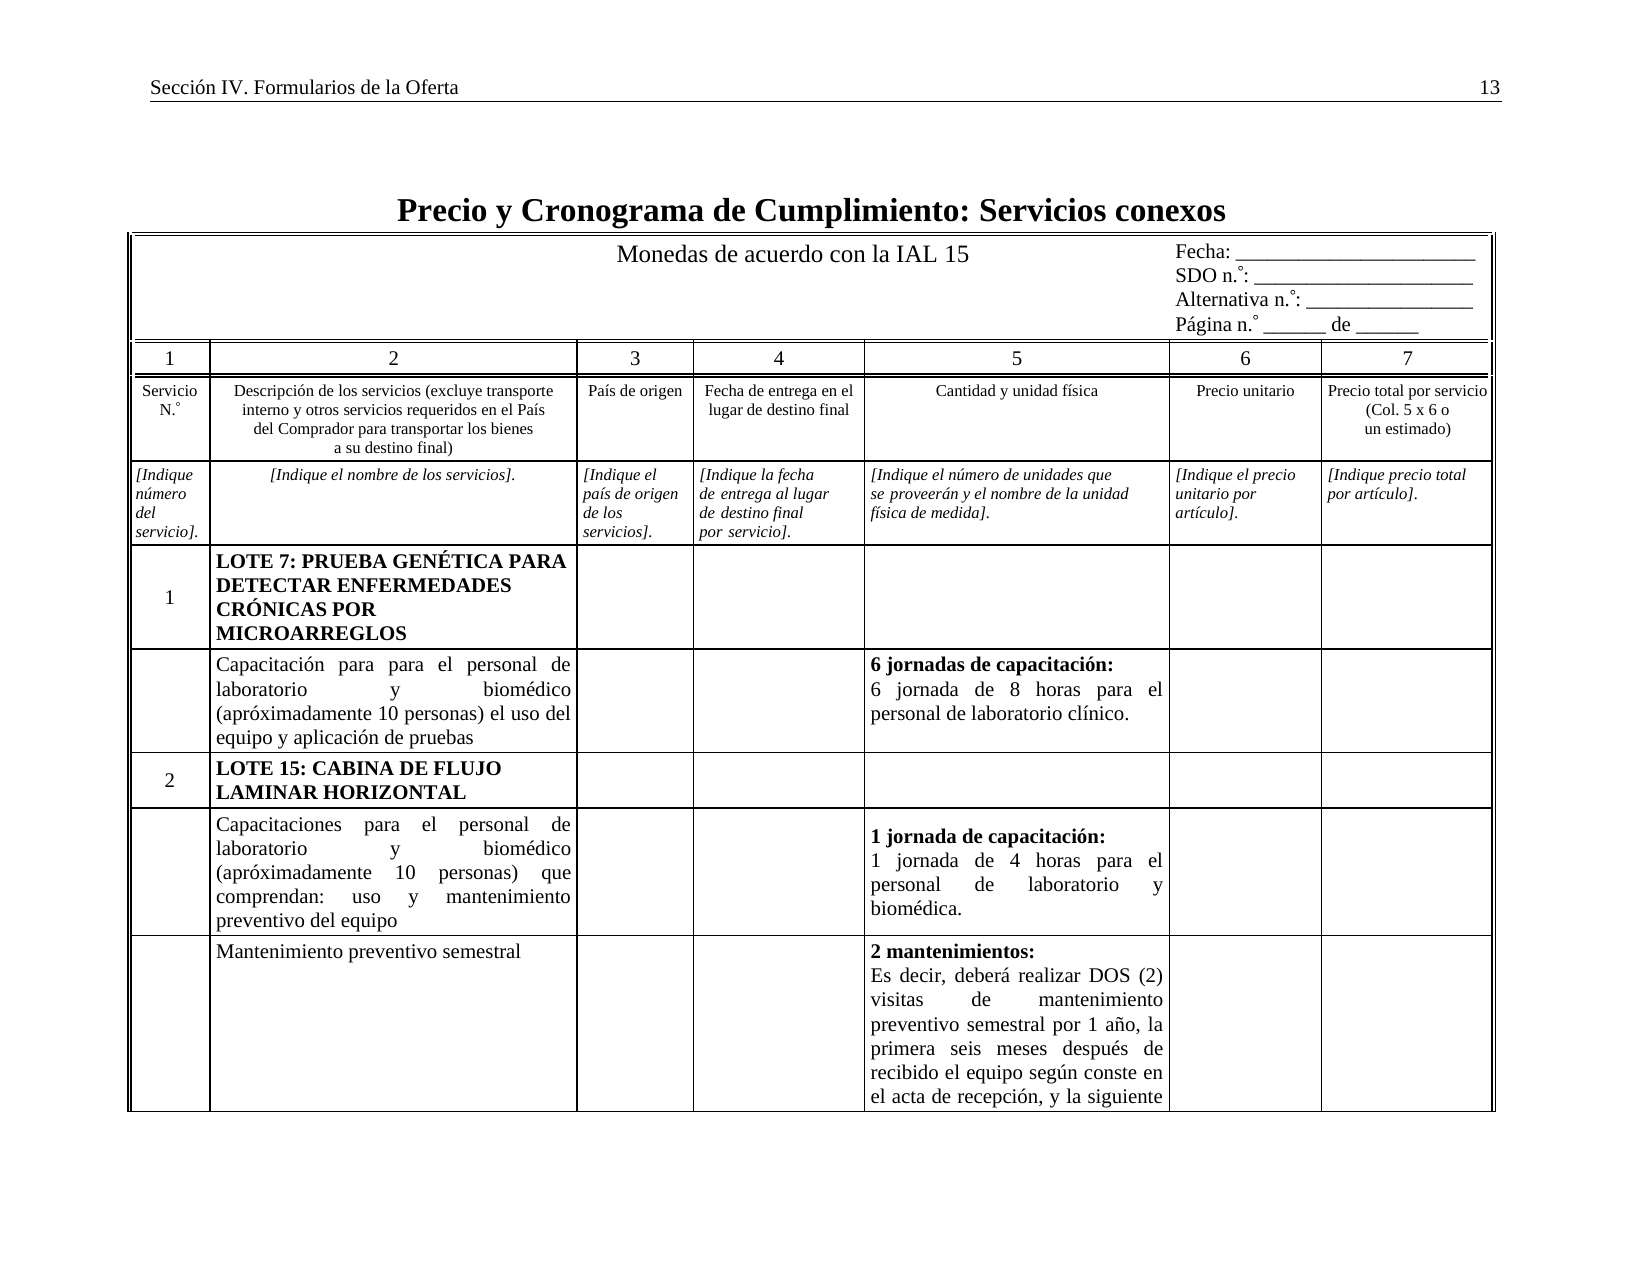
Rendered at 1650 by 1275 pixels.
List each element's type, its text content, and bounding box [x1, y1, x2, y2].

table_cell Fecha de entrega en el lugar de destino final [694, 378, 864, 460]
table_cell LOTE 7: PRUEBA GENÉTICA PARA DETECTAR ENFERMEDADES CRÓNICAS POR MICROARREGLOS [211, 546, 576, 648]
table_cell [1170, 753, 1321, 807]
table_cell 5 [865, 343, 1169, 373]
table_cell [132, 936, 209, 1111]
table_cell [694, 650, 864, 752]
table_cell 6 jornadas de capacitación: 6 jornada de 8 horas para el personal de laboratorio clínico. [865, 650, 1169, 752]
table_cell 1 [132, 546, 209, 648]
table_cell [1170, 936, 1321, 1111]
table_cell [865, 936, 1169, 1111]
table_cell [Indique precio total por artículo]. [1322, 462, 1491, 544]
table_cell [1322, 809, 1491, 935]
table_cell [129, 232, 416, 338]
table_cell Descripción de los servicios (excluye transporte interno y otros servicios requeridos en el País del Comprador para transportar los bienes a su destino final) [211, 378, 576, 460]
table_cell Fecha: _______________________ SDO n.: _____________________ Alternativa n.: ________________ Página n. ______ de ______ [1169, 232, 1494, 338]
table_cell Capacitación para para el personal de laboratorio y biomédico (apróximadamente 10 personas) el uso del equipo y aplicación de pruebas [211, 650, 576, 752]
table_cell 6 [1170, 343, 1321, 373]
table_cell LOTE 15: CABINA DE FLUJO LAMINAR HORIZONTAL [211, 753, 576, 807]
table_cell [578, 546, 693, 648]
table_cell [211, 936, 576, 1111]
table_cell 7 [1322, 339, 1494, 373]
table_cell 1 [129, 339, 209, 373]
table_cell [132, 650, 209, 752]
table_cell [578, 753, 693, 807]
table_cell [Indique el precio unitario por artículo]. [1170, 462, 1321, 544]
table_cell [132, 809, 209, 935]
table_cell 2 [211, 343, 576, 373]
table_cell [1322, 546, 1491, 648]
table_cell [Indique el número de unidades que se proveerán y el nombre de la unidad física de medida]. [865, 462, 1169, 544]
table_cell [578, 650, 693, 752]
table_cell [1170, 650, 1321, 752]
table_cell [694, 546, 864, 648]
table_cell [Indique el país de origen de los servicios]. [578, 462, 693, 544]
table_cell [578, 936, 693, 1111]
table_cell [Indique número del servicio]. [132, 462, 209, 544]
table_cell [1322, 753, 1491, 807]
table_cell [Indique el nombre de los servicios]. [211, 462, 576, 544]
table_cell [1322, 936, 1491, 1111]
table_cell [694, 809, 864, 935]
table_cell Capacitaciones para el personal de laboratorio y biomédico (apróximadamente 10 personas) que comprendan: uso y mantenimiento preventivo del equipo [211, 809, 576, 935]
table_cell [694, 936, 864, 1111]
table_cell 4 [694, 343, 864, 373]
table_cell [865, 546, 1169, 648]
table_cell 1 jornada de capacitación: 1 jornada de 4 horas para el personal de laboratorio y biomédica. [865, 809, 1169, 935]
table_cell [1170, 809, 1321, 935]
table_cell [865, 753, 1169, 807]
table_cell 2 [132, 753, 209, 807]
table_cell Monedas de acuerdo con la IAL 15 [416, 236, 1169, 338]
table_cell Precio total por servicio (Col. 5 x 6 o un estimado) [1322, 373, 1494, 460]
table_cell [1170, 546, 1321, 648]
table_cell 3 [578, 343, 693, 373]
table_cell Servicio N. [129, 373, 209, 460]
table_cell [1322, 650, 1491, 752]
table_header Precio y Cronograma de Cumplimiento: Servicios conexos [129, 188, 1494, 232]
table_cell Cantidad y unidad física [865, 378, 1169, 460]
table_cell País de origen [578, 378, 693, 460]
table_cell [578, 809, 693, 935]
table_cell [Indique la fecha de entrega al lugar de destino final por servicio]. [694, 462, 864, 544]
table_cell [694, 753, 864, 807]
table_cell Precio unitario [1170, 378, 1321, 460]
